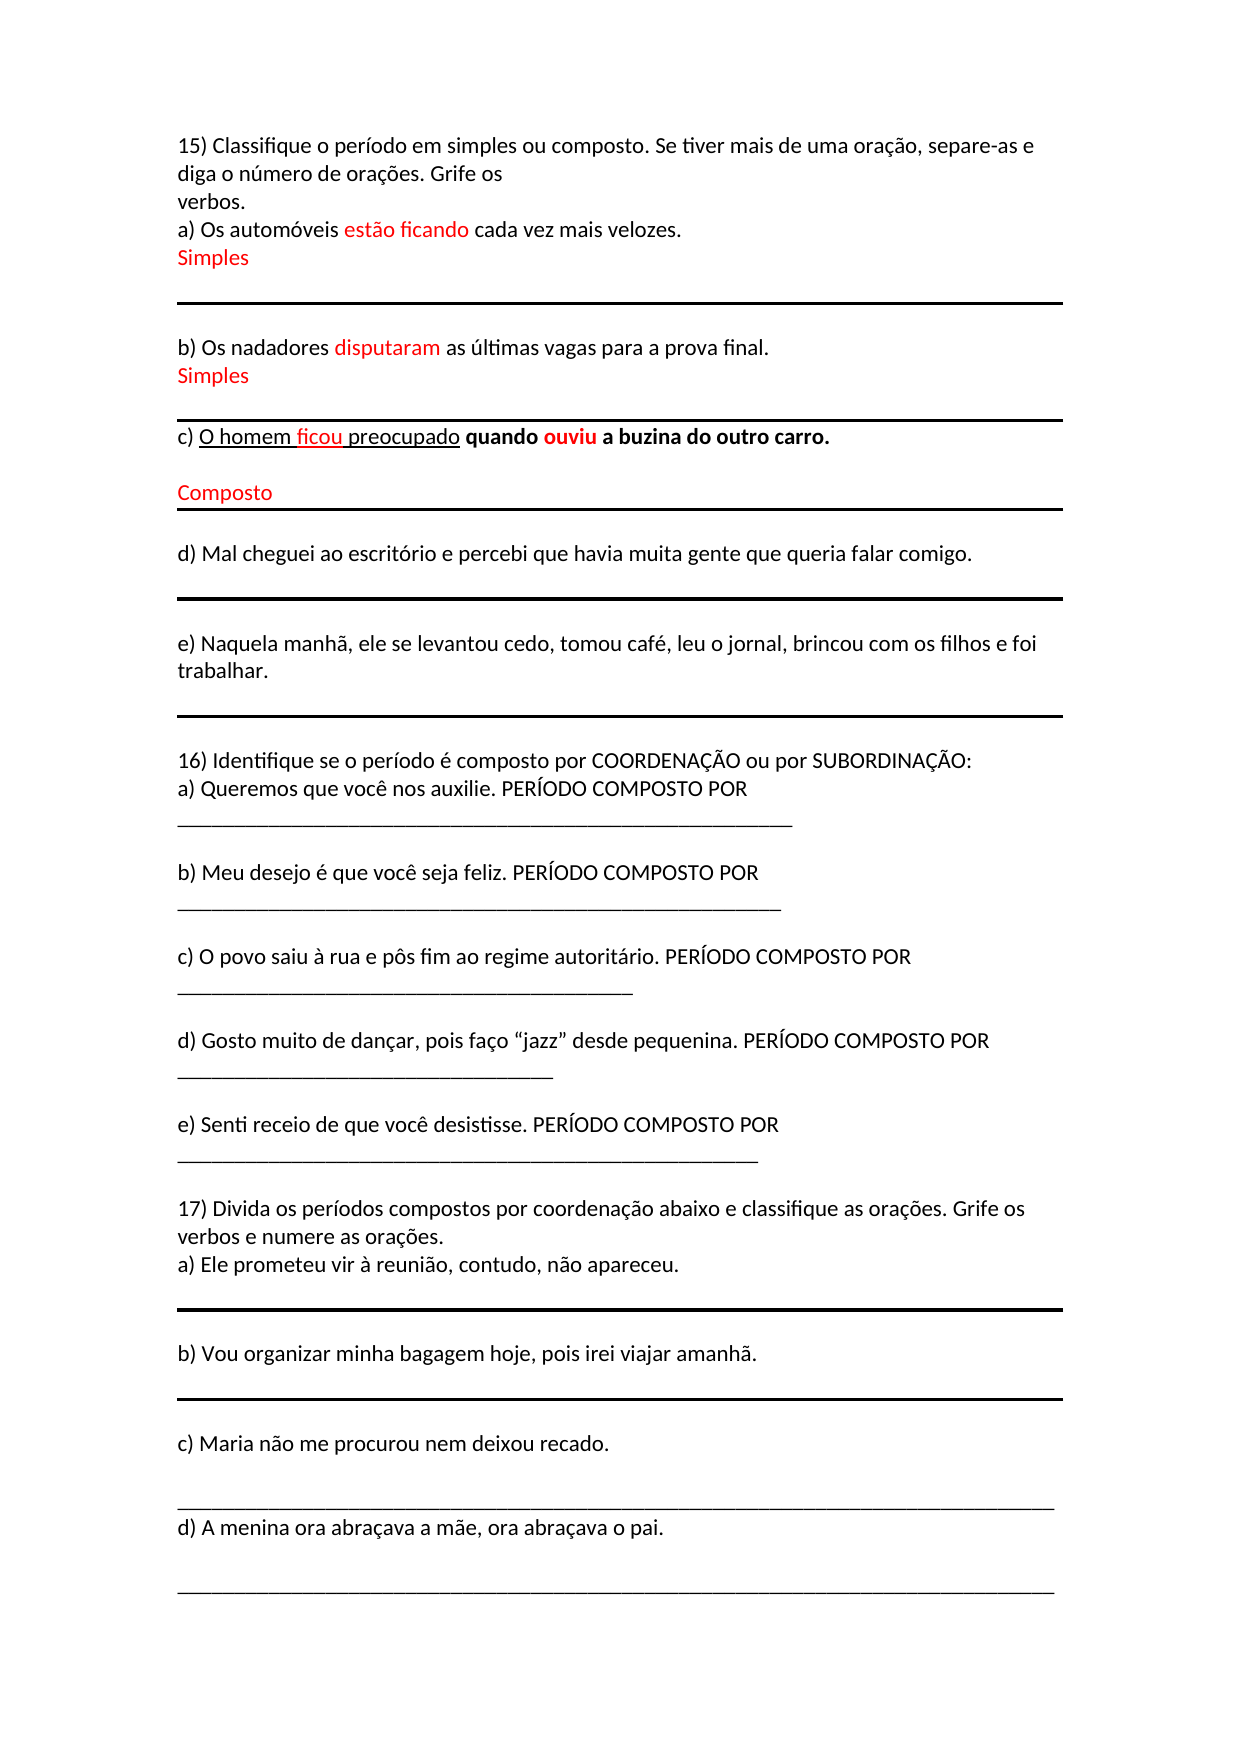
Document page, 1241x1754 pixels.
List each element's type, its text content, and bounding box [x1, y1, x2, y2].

text a) Ele prometeu vir à reunião, contudo, não apareceu. [177, 1250, 1063, 1278]
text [177, 1485, 1063, 1513]
text d) Gosto muito de dançar, pois faço “jazz” desde pequenina. PERÍODO COMPOSTO POR _________________________________ [177, 1026, 1063, 1082]
text verbos. [177, 187, 1063, 216]
text c) O povo saiu à rua e pôs fim ao regime autoritário. PERÍODO COMPOSTO POR ________________________________________ [177, 942, 1063, 998]
text Composto [177, 478, 1063, 508]
text 15) Classifique o período em simples ou composto. Se tiver mais de uma oração, separe-as e diga o número de orações. Grife os [177, 131, 1063, 187]
text b) Meu desejo é que você seja feliz. PERÍODO COMPOSTO POR _____________________________________________________ [177, 858, 1063, 914]
text 16) Identifique se o período é composto por COORDENAÇÃO ou por SUBORDINAÇÃO: [177, 746, 1063, 774]
text d) A menina ora abraçava a mãe, ora abraçava o pai. [177, 1513, 1063, 1541]
text c) O homem ficou preocupado quando ouviu a buzina do outro carro. [177, 422, 1063, 450]
text e) Naquela manhã, ele se levantou cedo, tomou café, leu o jornal, brincou com os filhos e foi trabalhar. [177, 629, 1063, 685]
text b) Os nadadores disputaram as últimas vagas para a prova final. [177, 333, 1063, 361]
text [177, 1569, 1063, 1597]
text a) Queremos que você nos auxilie. PERÍODO COMPOSTO POR ______________________________________________________ [177, 774, 1063, 830]
text 17) Divida os períodos compostos por coordenação abaixo e classifique as orações. Grife os verbos e numere as orações. [177, 1194, 1063, 1250]
text e) Senti receio de que você desistisse. PERÍODO COMPOSTO POR ___________________________________________________ [177, 1110, 1063, 1166]
text Simples [177, 243, 1063, 272]
text c) Maria não me procurou nem deixou recado. [177, 1429, 1063, 1457]
text d) Mal cheguei ao escritório e percebi que havia muita gente que queria falar comigo. [177, 539, 1063, 567]
text a) Os automóveis estão ficando cada vez mais velozes. [177, 216, 1063, 243]
text b) Vou organizar minha bagagem hoje, pois irei viajar amanhã. [177, 1339, 1063, 1368]
text Simples [177, 361, 1063, 389]
